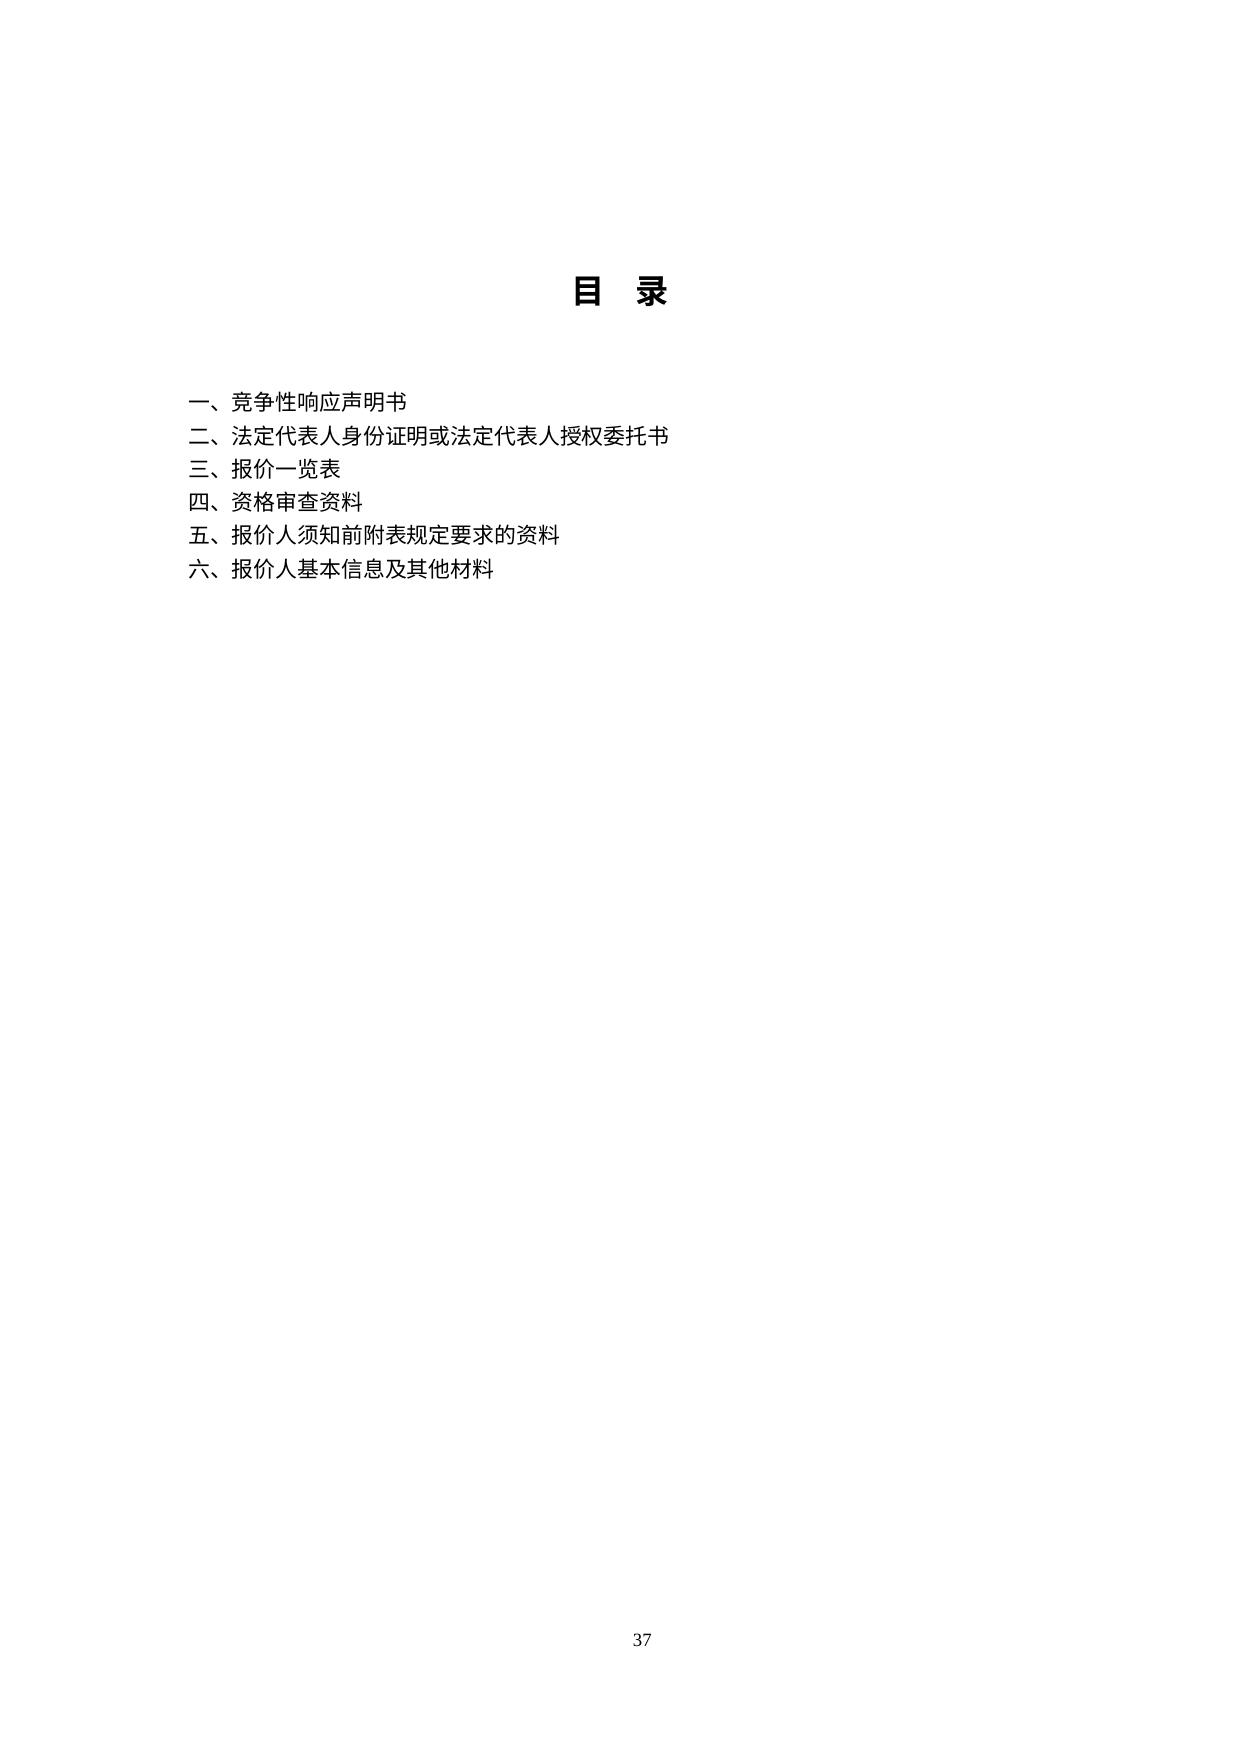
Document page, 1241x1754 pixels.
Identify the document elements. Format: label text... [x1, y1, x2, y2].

list 竞争性响应声明书 [188, 385, 1052, 418]
text 四、资格审查资料 [188, 484, 1052, 518]
text 六、报价人基本信息及其他材料 [188, 551, 1052, 584]
subtitle 目 录 [188, 256, 1052, 322]
text 三、报价一览表 [188, 451, 1052, 484]
text 五、报价人须知前附表规定要求的资料 [188, 518, 1052, 551]
list 法定代表人身份证明或法定代表人授权委托书 [188, 418, 1052, 451]
